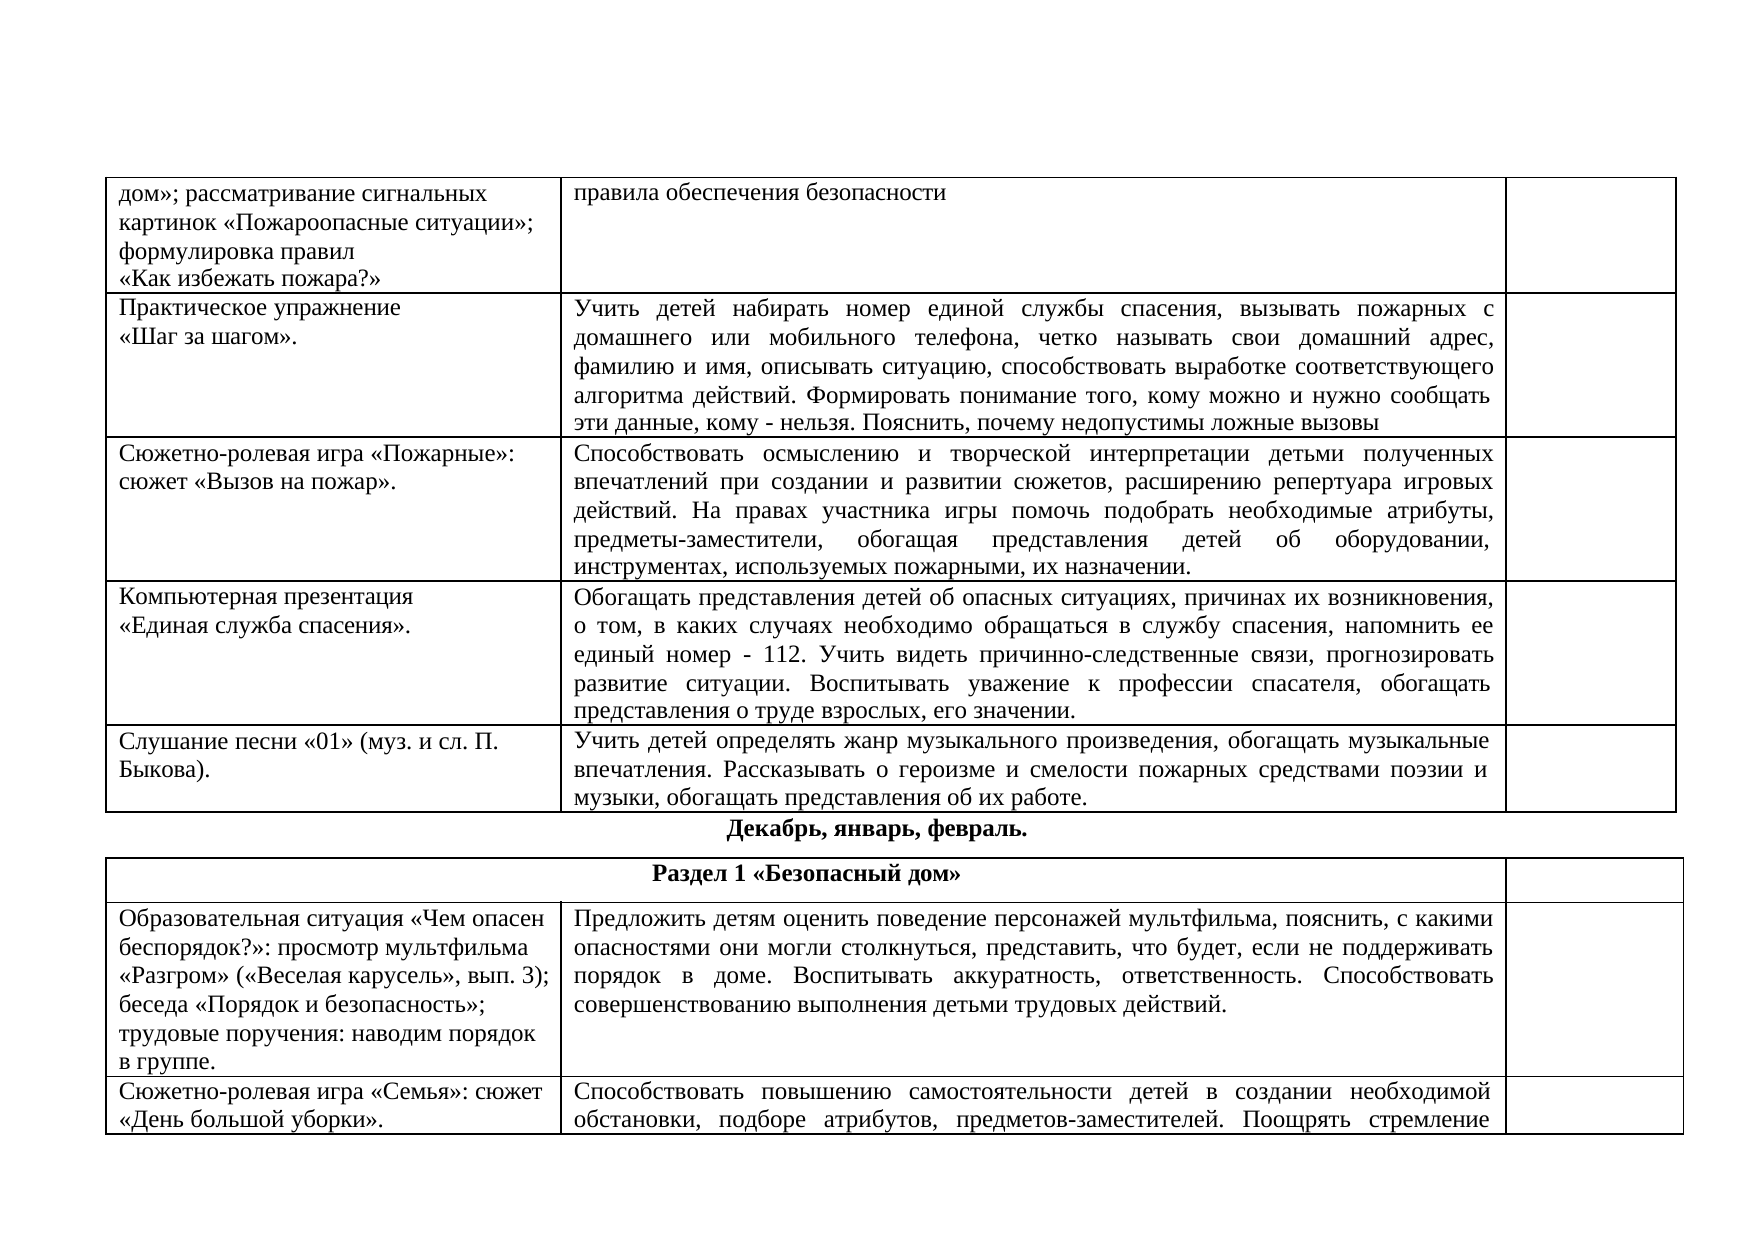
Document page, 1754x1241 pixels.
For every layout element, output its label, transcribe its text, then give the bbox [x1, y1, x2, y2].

table_cell Слушание песни «01» (муз. и сл. П. Быкова). [107, 726, 560, 811]
table_cell [1507, 903, 1683, 1076]
table_cell Практическое упражнение «Шаг за шагом». [107, 294, 560, 436]
table_header Раздел 1 «Безопасный дом» [107, 859, 1505, 901]
table_cell Учить детей набирать номер единой службы спасения, вызывать пожарных с домашнего или мобильного телефона, четко называть свои домашний адрес, фамилию и имя, описывать ситуацию, способствовать выработке соответствующего алгоритма действий. Формировать понимание того, кому можно и нужно сообщать эти данные, кому - нельзя. Пояснить, почему недопустимы ложные вызовы [562, 294, 1505, 436]
text Декабрь, январь, февраль. [94, 813, 1660, 841]
table_cell Учить детей определять жанр музыкального произведения, обогащать музыкальные впечатления. Рассказывать о героизме и смелости пожарных средствами поэзии и музыки, обогащать представления об их работе. [562, 726, 1505, 811]
table_cell Образовательная ситуация «Чем опасен беспорядок?»: просмотр мультфильма «Разгром» («Веселая карусель», вып. 3); беседа «Порядок и безопасность»; трудовые поручения: наводим порядок в группе. [107, 903, 560, 1076]
table_cell [1507, 438, 1675, 580]
table_cell [1507, 582, 1675, 724]
table_cell Сюжетно-ролевая игра «Пожарные»: сюжет «Вызов на пожар». [107, 438, 560, 580]
table_cell Предложить детям оценить поведение персонажей мультфильма, пояснить, с какими опасностями они могли столкнуться, представить, что будет, если не поддерживать порядок в доме. Воспитывать аккуратность, ответственность. Способствовать совершенствованию выполнения детьми трудовых действий. [562, 903, 1505, 1076]
table_header [1507, 178, 1675, 292]
table_header [1507, 859, 1683, 901]
table_cell [1507, 1077, 1683, 1133]
table_cell Способствовать повышению самостоятельности детей в создании необходимой обстановки, подборе атрибутов, предметов-заместителей. Поощрять стремление [562, 1077, 1505, 1133]
table_cell Обогащать представления детей об опасных ситуациях, причинах их возникновения, о том, в каких случаях необходимо обращаться в службу спасения, напомнить ее единый номер - 112. Учить видеть причинно-следственные связи, прогнозировать развитие ситуации. Воспитывать уважение к профессии спасателя, обогащать представления о труде взрослых, его значении. [562, 582, 1505, 724]
table_cell [1507, 726, 1675, 811]
table_cell Сюжетно-ролевая игра «Семья»: сюжет «День большой уборки». [107, 1077, 560, 1133]
table_cell Компьютерная презентация «Единая служба спасения». [107, 582, 560, 724]
table_header дом»; рассматривание сигнальных картинок «Пожароопасные ситуации»; формулировка правил «Как избежать пожара?» [107, 178, 560, 292]
table_cell [1507, 294, 1675, 436]
table_header правила обеспечения безопасности [562, 178, 1505, 292]
table_cell Способствовать осмыслению и творческой интерпретации детьми полученных впечатлений при создании и развитии сюжетов, расширению репертуара игровых действий. На правах участника игры помочь подобрать необходимые атрибуты, предметы-заместители, обогащая представления детей об оборудовании, инструментах, используемых пожарными, их назначении. [562, 438, 1505, 580]
